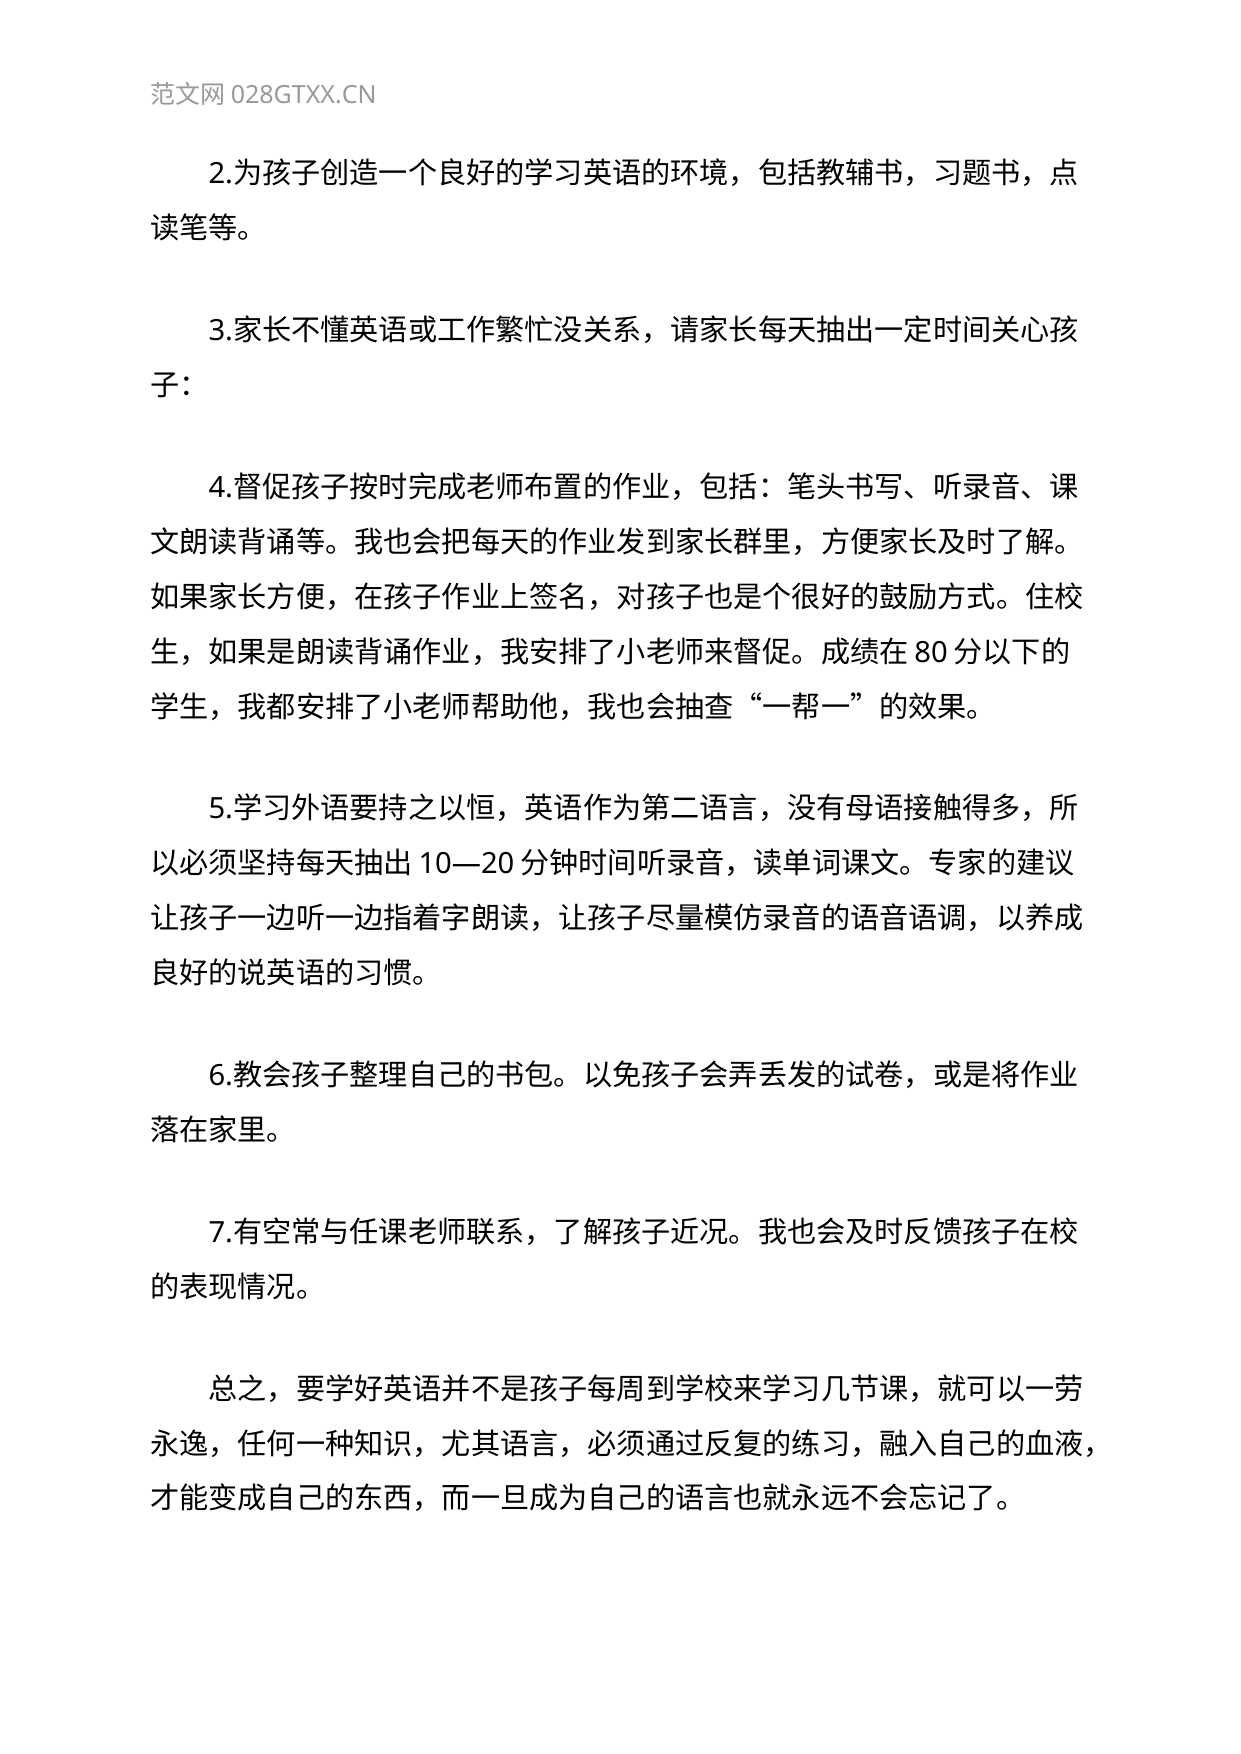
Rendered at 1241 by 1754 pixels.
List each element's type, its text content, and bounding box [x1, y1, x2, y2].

text 总之，要学好英语并不是孩子每周到学校来学习几节课，就可以一劳永逸，任何一种知识，尤其语言，必须通过反复的练习，融入自己的血液，才能变成自己的东西，而一旦成为自己的语言也就永远不会忘记了。 [150, 1365, 1090, 1517]
text 7.有空常与任课老师联系，了解孩子近况。我也会及时反馈孩子在校的表现情况。 [150, 1208, 1090, 1306]
text 3.家长不懂英语或工作繁忙没关系，请家长每天抽出一定时间关心孩子： [150, 307, 1090, 404]
text 6.教会孩子整理自己的书包。以免孩子会弄丢发的试卷，或是将作业落在家里。 [150, 1052, 1090, 1149]
text 4.督促孩子按时完成老师布置的作业，包括：笔头书写、听录音、课文朗读背诵等。我也会把每天的作业发到家长群里，方便家长及时了解。如果家长方便，在孩子作业上签名，对孩子也是个很好的鼓励方式。住校生，如果是朗读背诵作业，我安排了小老师来督促。成绩在80分以下的学生，我都安排了小老师帮助他，我也会抽查“一帮一”的效果。 [150, 463, 1090, 726]
text 5.学习外语要持之以恒，英语作为第二语言，没有母语接触得多，所以必须坚持每天抽出10—20分钟时间听录音，读单词课文。专家的建议让孩子一边听一边指着字朗读，让孩子尽量模仿录音的语音语调，以养成良好的说英语的习惯。 [150, 785, 1090, 992]
text 2.为孩子创造一个良好的学习英语的环境，包括教辅书，习题书，点读笔等。 [150, 150, 1090, 247]
